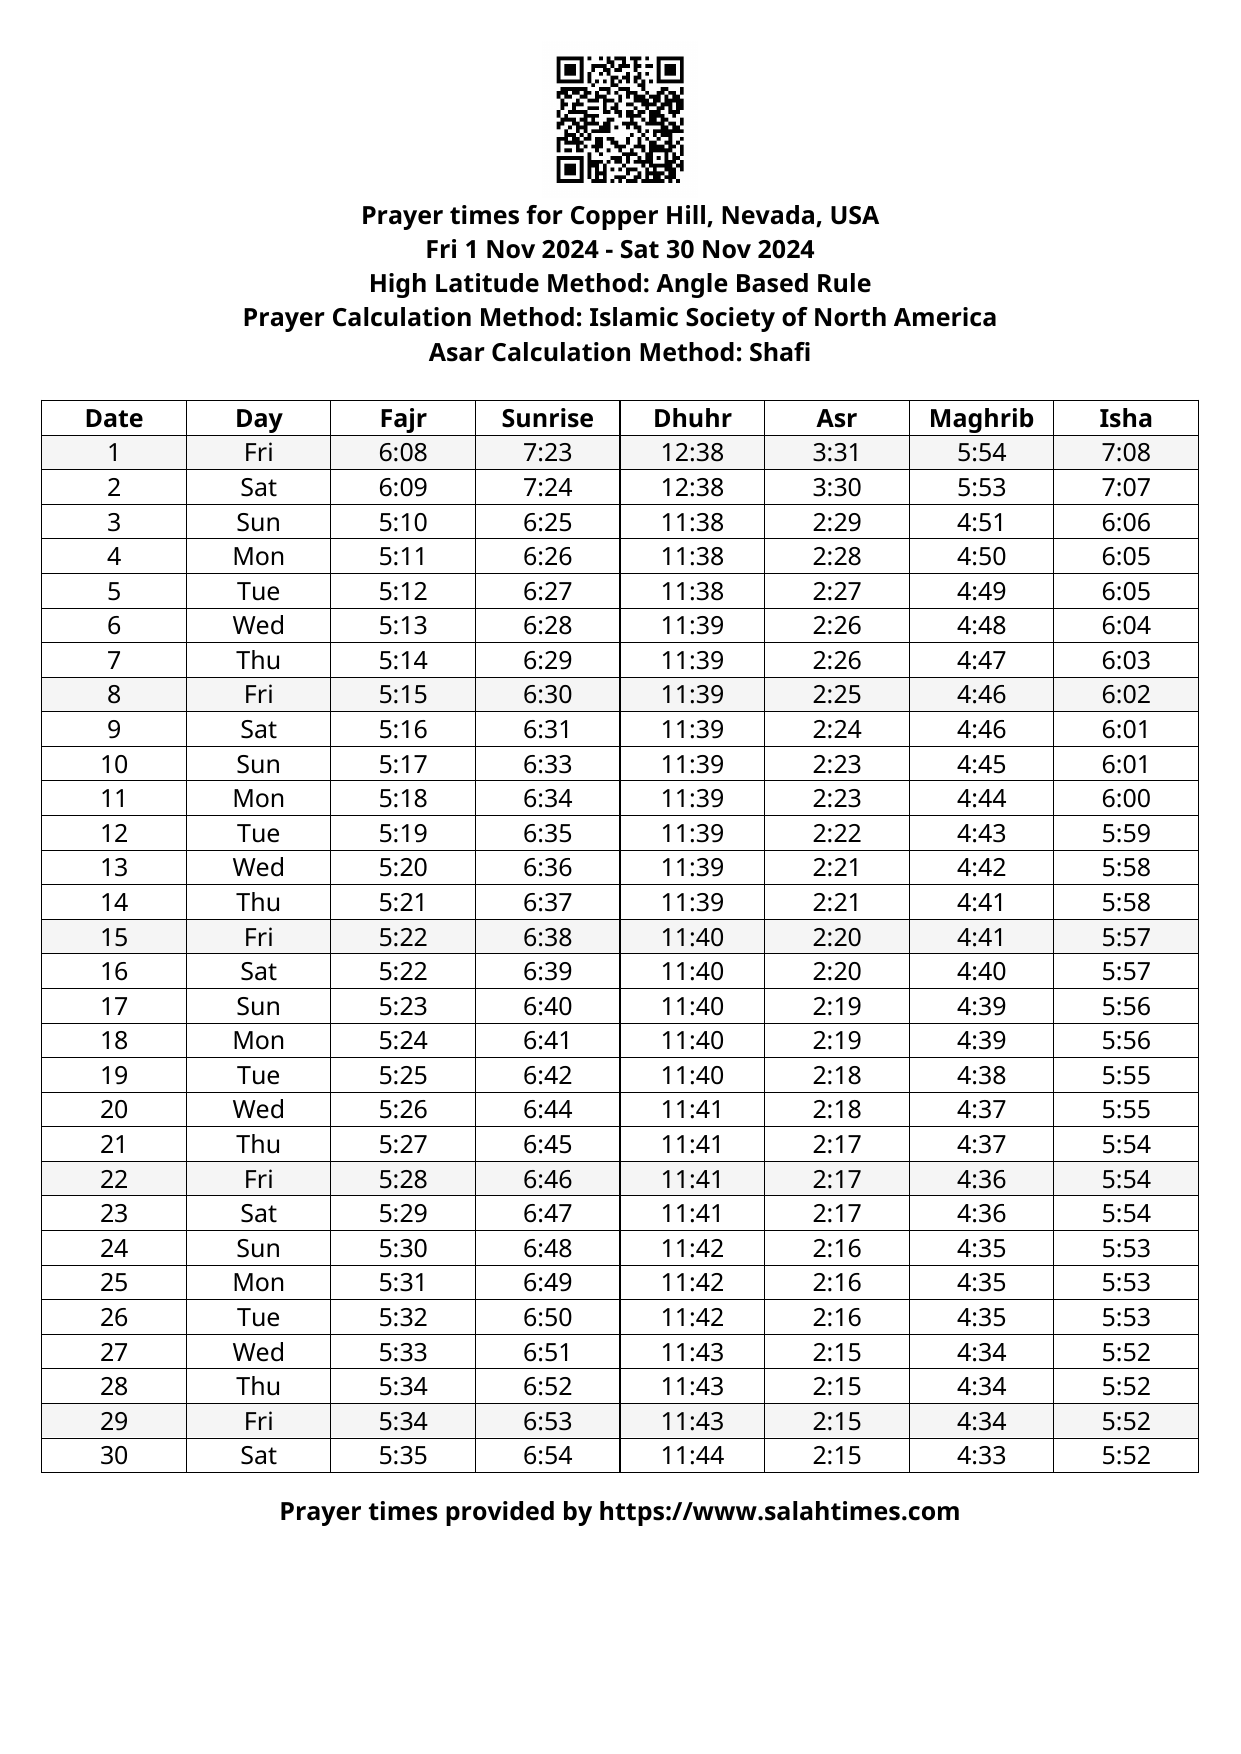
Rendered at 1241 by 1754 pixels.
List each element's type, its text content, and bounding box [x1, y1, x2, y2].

table_cell 6:42 [476, 1058, 619, 1092]
table_cell 5:52 [1054, 1335, 1198, 1368]
table_cell Thu [187, 1369, 330, 1403]
table_cell 2:23 [765, 781, 909, 815]
table_header Asr [765, 401, 909, 434]
table_cell 5:54 [1054, 1162, 1198, 1195]
table_cell Mon [187, 539, 330, 573]
table_header Maghrib [910, 401, 1053, 434]
table_cell 6:37 [476, 885, 619, 919]
table_cell 7 [42, 643, 186, 677]
table_cell 4:43 [910, 816, 1053, 849]
table_cell 2:18 [765, 1093, 909, 1126]
table_cell Mon [187, 1024, 330, 1057]
table_cell 11:40 [621, 954, 764, 988]
table_cell 4:40 [910, 954, 1053, 988]
table_cell Wed [187, 1093, 330, 1126]
table_cell 11:39 [621, 678, 764, 711]
table_cell Wed [187, 1335, 330, 1368]
table_cell 2:16 [765, 1300, 909, 1334]
table_cell 6:39 [476, 954, 619, 988]
table_cell 4:35 [910, 1300, 1053, 1334]
table_cell 6:25 [476, 505, 619, 538]
table_cell 2:16 [765, 1231, 909, 1264]
table_cell 5:32 [331, 1300, 475, 1334]
table_cell 18 [42, 1024, 186, 1057]
table_cell Sun [187, 505, 330, 538]
table_cell 20 [42, 1093, 186, 1126]
table_cell Sun [187, 747, 330, 780]
table_cell 5:27 [331, 1127, 475, 1161]
table_cell 2:15 [765, 1439, 909, 1472]
table_cell 5:34 [331, 1404, 475, 1437]
table_cell 6:31 [476, 712, 619, 746]
table_cell 5:11 [331, 539, 475, 573]
table_cell 4:39 [910, 1024, 1053, 1057]
table_cell 6:01 [1054, 712, 1198, 746]
table_cell 1 [42, 436, 186, 469]
table_cell 5:53 [1054, 1231, 1198, 1264]
table_cell Sat [187, 712, 330, 746]
table_cell 11:43 [621, 1404, 764, 1437]
table_cell 4:35 [910, 1231, 1053, 1264]
table_cell 6:26 [476, 539, 619, 573]
table_cell 11:39 [621, 747, 764, 780]
table_cell 6:34 [476, 781, 619, 815]
text Asar Calculation Method: Shafi [42, 334, 1198, 368]
table_cell 11:43 [621, 1335, 764, 1368]
table_cell 2:24 [765, 712, 909, 746]
table_header Fajr [331, 401, 475, 434]
table_cell 3:31 [765, 436, 909, 469]
table_cell 4 [42, 539, 186, 573]
table_cell 11:40 [621, 989, 764, 1022]
table_cell 7:24 [476, 470, 619, 504]
table_cell 4:45 [910, 747, 1053, 780]
table_cell 11:42 [621, 1300, 764, 1334]
table_cell 17 [42, 989, 186, 1022]
table_cell 5:54 [1054, 1196, 1198, 1230]
table_cell 5 [42, 574, 186, 607]
table_cell 11:39 [621, 781, 764, 815]
table_cell 29 [42, 1404, 186, 1437]
text Prayer times for Copper Hill, Nevada, USA [42, 198, 1198, 232]
table_cell 4:51 [910, 505, 1053, 538]
table_cell 30 [42, 1439, 186, 1472]
table_cell 13 [42, 851, 186, 884]
table_cell 6:08 [331, 436, 475, 469]
table_cell 4:47 [910, 643, 1053, 677]
table_cell 6:47 [476, 1196, 619, 1230]
table_cell 6:05 [1054, 539, 1198, 573]
table_cell 11:38 [621, 505, 764, 538]
table_cell 5:15 [331, 678, 475, 711]
table_cell 5:16 [331, 712, 475, 746]
table_cell Mon [187, 1266, 330, 1299]
table_cell 19 [42, 1058, 186, 1092]
table_cell 5:10 [331, 505, 475, 538]
table_cell 5:26 [331, 1093, 475, 1126]
table_cell 4:44 [910, 781, 1053, 815]
table_cell 4:34 [910, 1335, 1053, 1368]
table_cell Tue [187, 1058, 330, 1092]
table_cell 2 [42, 470, 186, 504]
table_cell 4:36 [910, 1196, 1053, 1230]
table_cell 4:38 [910, 1058, 1053, 1092]
table_cell Thu [187, 643, 330, 677]
table_header Isha [1054, 401, 1198, 434]
table_cell Thu [187, 885, 330, 919]
table_cell 5:25 [331, 1058, 475, 1092]
table_header Dhuhr [621, 401, 764, 434]
table_cell 2:15 [765, 1369, 909, 1403]
table_cell 7:08 [1054, 436, 1198, 469]
table_cell 11:38 [621, 539, 764, 573]
picture [542, 41, 699, 198]
table_cell Thu [187, 1127, 330, 1161]
table_cell Tue [187, 816, 330, 849]
table_cell 6:51 [476, 1335, 619, 1368]
table_cell 4:46 [910, 712, 1053, 746]
table_cell 11:42 [621, 1266, 764, 1299]
table_cell 6:27 [476, 574, 619, 607]
table_cell 2:20 [765, 920, 909, 953]
table_cell 5:30 [331, 1231, 475, 1264]
table_cell 8 [42, 678, 186, 711]
table_cell 6:30 [476, 678, 619, 711]
table_cell 15 [42, 920, 186, 953]
table_cell 12:38 [621, 470, 764, 504]
table_cell 5:34 [331, 1369, 475, 1403]
table_cell 11:39 [621, 643, 764, 677]
table_cell 6:38 [476, 920, 619, 953]
table_cell 6:40 [476, 989, 619, 1022]
table_cell 23 [42, 1196, 186, 1230]
table_cell Sun [187, 1231, 330, 1264]
table_cell 28 [42, 1369, 186, 1403]
table_cell 5:28 [331, 1162, 475, 1195]
table_cell 11:42 [621, 1231, 764, 1264]
table_cell 5:55 [1054, 1058, 1198, 1092]
table_cell 16 [42, 954, 186, 988]
table_cell Fri [187, 678, 330, 711]
table_cell 6:50 [476, 1300, 619, 1334]
table_cell 11:39 [621, 816, 764, 849]
table_cell 4:41 [910, 920, 1053, 953]
table_cell 6:36 [476, 851, 619, 884]
table_cell 11:41 [621, 1196, 764, 1230]
table_cell 5:57 [1054, 920, 1198, 953]
table_cell 4:46 [910, 678, 1053, 711]
table_cell 6:09 [331, 470, 475, 504]
text High Latitude Method: Angle Based Rule [42, 266, 1198, 300]
table_cell 12:38 [621, 436, 764, 469]
table_cell Mon [187, 781, 330, 815]
table_cell 4:33 [910, 1439, 1053, 1472]
table_cell 5:52 [1054, 1439, 1198, 1472]
table_cell 5:13 [331, 609, 475, 642]
table_cell Tue [187, 1300, 330, 1334]
table_cell 6:52 [476, 1369, 619, 1403]
table_cell 11:41 [621, 1127, 764, 1161]
table_cell 5:17 [331, 747, 475, 780]
table_cell 2:21 [765, 851, 909, 884]
text Prayer times provided by https://www.salahtimes.com [42, 1494, 1198, 1528]
table_cell 6:45 [476, 1127, 619, 1161]
table_cell 5:14 [331, 643, 475, 677]
table_cell 11:41 [621, 1093, 764, 1126]
table_cell 6:28 [476, 609, 619, 642]
table_cell 2:26 [765, 643, 909, 677]
table_cell 2:19 [765, 1024, 909, 1057]
table_cell 5:24 [331, 1024, 475, 1057]
table_cell 4:49 [910, 574, 1053, 607]
table_cell 24 [42, 1231, 186, 1264]
table_cell Fri [187, 436, 330, 469]
table_cell 2:27 [765, 574, 909, 607]
table_cell 11:39 [621, 609, 764, 642]
table_cell 4:36 [910, 1162, 1053, 1195]
table_cell 4:34 [910, 1369, 1053, 1403]
table_cell 2:17 [765, 1162, 909, 1195]
table_cell 5:56 [1054, 989, 1198, 1022]
table_cell 6:01 [1054, 747, 1198, 780]
text Prayer Calculation Method: Islamic Society of North America [42, 300, 1198, 334]
table_cell 5:18 [331, 781, 475, 815]
table_cell 4:34 [910, 1404, 1053, 1437]
table_cell 2:20 [765, 954, 909, 988]
table_cell 7:23 [476, 436, 619, 469]
table_cell 5:20 [331, 851, 475, 884]
table_cell 2:17 [765, 1127, 909, 1161]
table_cell 11 [42, 781, 186, 815]
table_cell Sat [187, 470, 330, 504]
table_cell 25 [42, 1266, 186, 1299]
table_cell 6:46 [476, 1162, 619, 1195]
table_cell 9 [42, 712, 186, 746]
table_cell 5:54 [1054, 1127, 1198, 1161]
table_cell 4:37 [910, 1127, 1053, 1161]
table_cell 27 [42, 1335, 186, 1368]
table_cell Sat [187, 1439, 330, 1472]
table_cell 7:07 [1054, 470, 1198, 504]
table_cell 2:18 [765, 1058, 909, 1092]
table_cell 5:52 [1054, 1369, 1198, 1403]
table_cell 11:40 [621, 1058, 764, 1092]
table_cell 11:39 [621, 851, 764, 884]
table_cell 2:16 [765, 1266, 909, 1299]
table_cell 6:04 [1054, 609, 1198, 642]
table_cell 2:19 [765, 989, 909, 1022]
table_cell 2:23 [765, 747, 909, 780]
table_cell 6:41 [476, 1024, 619, 1057]
table_cell 5:21 [331, 885, 475, 919]
table_cell 5:53 [1054, 1300, 1198, 1334]
table_cell Sun [187, 989, 330, 1022]
table_cell 2:28 [765, 539, 909, 573]
table_cell 5:58 [1054, 885, 1198, 919]
table_cell 6:00 [1054, 781, 1198, 815]
table_cell 2:15 [765, 1335, 909, 1368]
table_cell 5:29 [331, 1196, 475, 1230]
table_cell 5:57 [1054, 954, 1198, 988]
table_header Date [42, 401, 186, 434]
table_cell 5:55 [1054, 1093, 1198, 1126]
table_cell 11:40 [621, 920, 764, 953]
table_cell 6:29 [476, 643, 619, 677]
table_cell 2:17 [765, 1196, 909, 1230]
table_cell 26 [42, 1300, 186, 1334]
table_cell 6:02 [1054, 678, 1198, 711]
table_cell Wed [187, 851, 330, 884]
table_cell 4:39 [910, 989, 1053, 1022]
table_cell Sat [187, 1196, 330, 1230]
table_cell 11:44 [621, 1439, 764, 1472]
table_cell Tue [187, 574, 330, 607]
table_cell Wed [187, 609, 330, 642]
table_cell 6:53 [476, 1404, 619, 1437]
table_cell 2:26 [765, 609, 909, 642]
table_cell 5:56 [1054, 1024, 1198, 1057]
table_cell 3:30 [765, 470, 909, 504]
table_cell 22 [42, 1162, 186, 1195]
table_cell 2:22 [765, 816, 909, 849]
table_cell 6:54 [476, 1439, 619, 1472]
table_cell 5:23 [331, 989, 475, 1022]
table_cell 6:33 [476, 747, 619, 780]
table_cell 2:21 [765, 885, 909, 919]
table_cell 4:35 [910, 1266, 1053, 1299]
table_cell 21 [42, 1127, 186, 1161]
table_cell 5:22 [331, 954, 475, 988]
table_cell 5:53 [910, 470, 1053, 504]
table_cell 11:43 [621, 1369, 764, 1403]
table_cell 10 [42, 747, 186, 780]
table_header Day [187, 401, 330, 434]
table_cell 6:35 [476, 816, 619, 849]
table_cell 5:54 [910, 436, 1053, 469]
table_cell 4:48 [910, 609, 1053, 642]
table_cell 14 [42, 885, 186, 919]
table_cell 3 [42, 505, 186, 538]
table_cell 5:31 [331, 1266, 475, 1299]
text Fri 1 Nov 2024 - Sat 30 Nov 2024 [42, 232, 1198, 266]
table_cell 6:49 [476, 1266, 619, 1299]
table_cell 4:37 [910, 1093, 1053, 1126]
table_cell 5:19 [331, 816, 475, 849]
table_cell 5:22 [331, 920, 475, 953]
table_cell 11:39 [621, 885, 764, 919]
table_cell 5:58 [1054, 851, 1198, 884]
table_cell 5:59 [1054, 816, 1198, 849]
table_cell 2:29 [765, 505, 909, 538]
table_cell 11:41 [621, 1162, 764, 1195]
table_cell 11:38 [621, 574, 764, 607]
table_cell 5:53 [1054, 1266, 1198, 1299]
table_cell 2:15 [765, 1404, 909, 1437]
table_cell 4:50 [910, 539, 1053, 573]
table_cell 12 [42, 816, 186, 849]
table_cell 5:52 [1054, 1404, 1198, 1437]
table_cell 2:25 [765, 678, 909, 711]
table_cell 6:05 [1054, 574, 1198, 607]
table_cell Fri [187, 920, 330, 953]
table_cell 6:48 [476, 1231, 619, 1264]
table_header Sunrise [476, 401, 619, 434]
table_cell Fri [187, 1404, 330, 1437]
table_cell 5:12 [331, 574, 475, 607]
table_cell Fri [187, 1162, 330, 1195]
table_cell 5:33 [331, 1335, 475, 1368]
table_cell 11:40 [621, 1024, 764, 1057]
table_cell 6:03 [1054, 643, 1198, 677]
table_cell Sat [187, 954, 330, 988]
table_cell 5:35 [331, 1439, 475, 1472]
table_cell 4:41 [910, 885, 1053, 919]
table_cell 6:06 [1054, 505, 1198, 538]
table_cell 6:44 [476, 1093, 619, 1126]
table_cell 6 [42, 609, 186, 642]
table_cell 11:39 [621, 712, 764, 746]
table_cell 4:42 [910, 851, 1053, 884]
